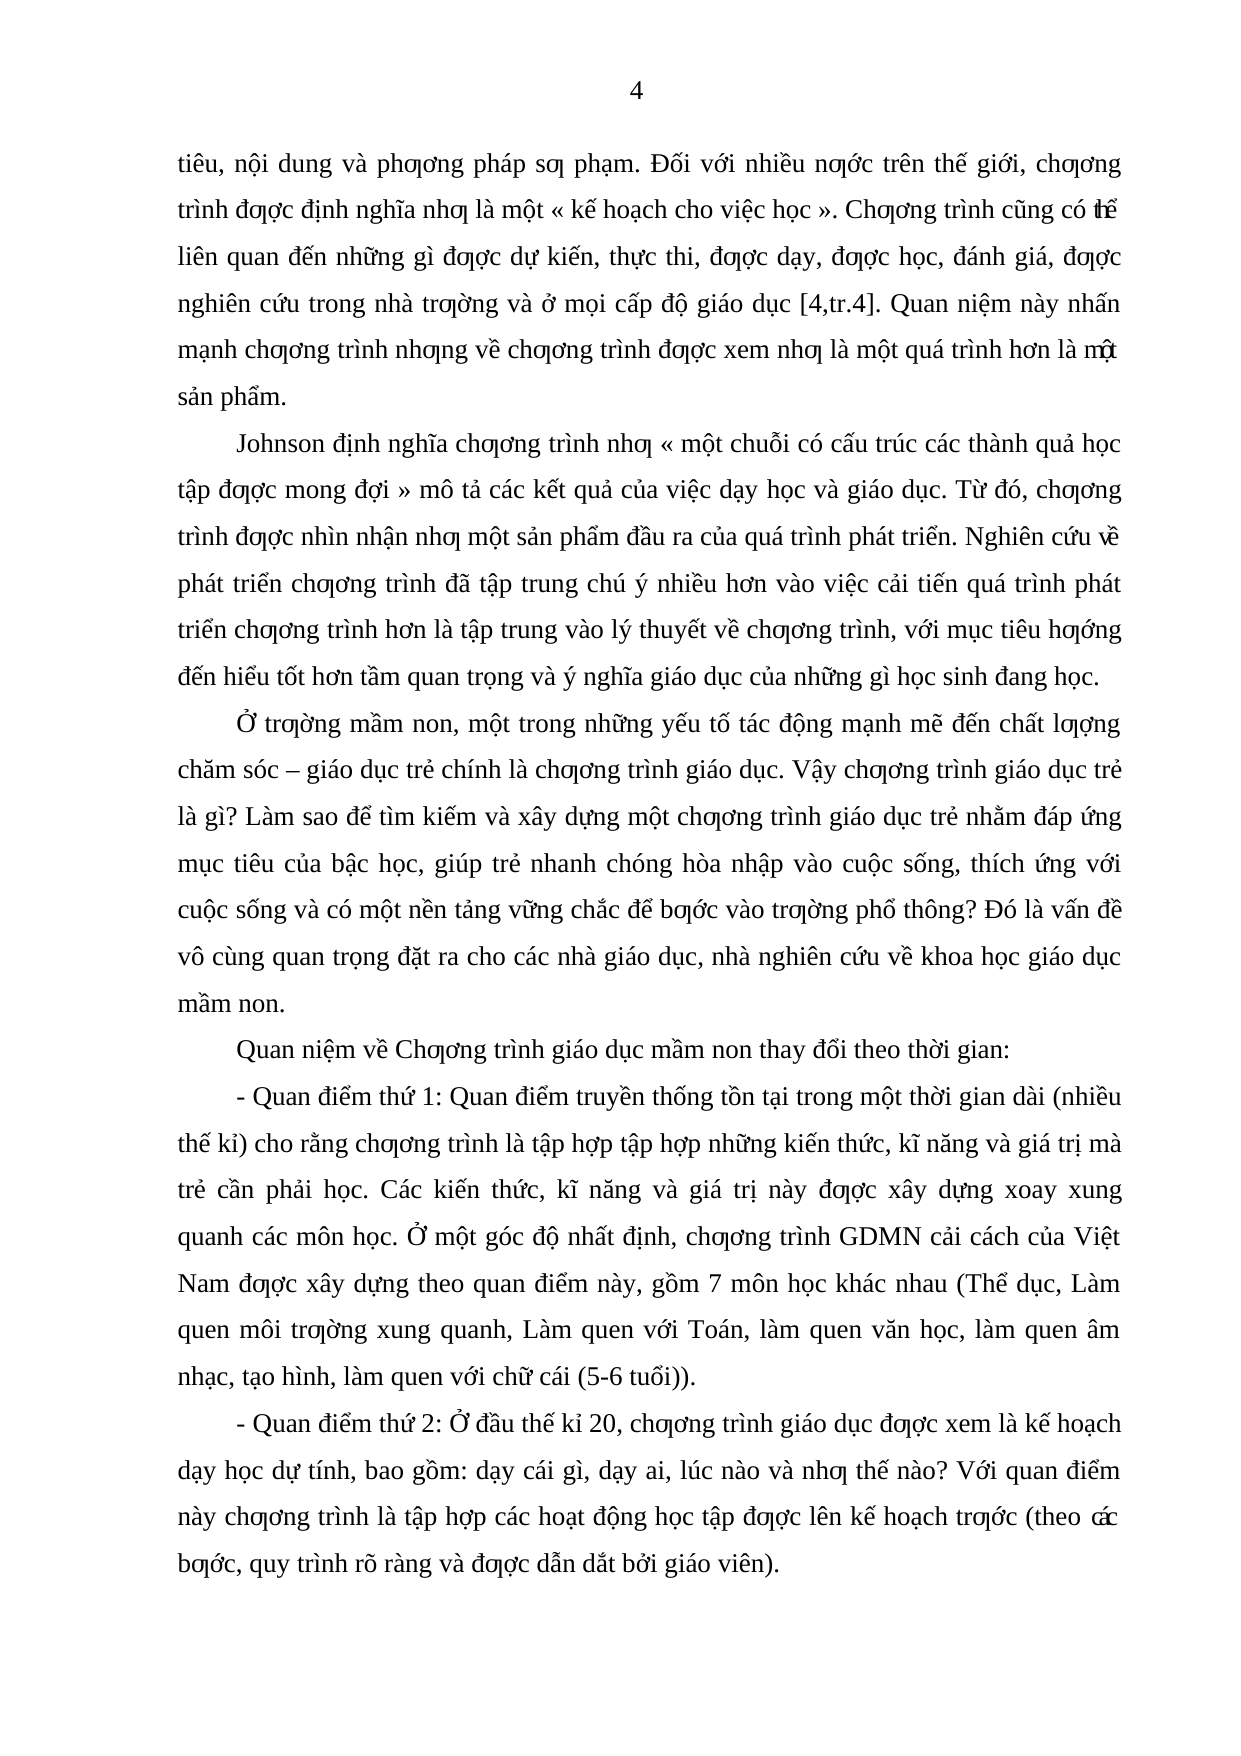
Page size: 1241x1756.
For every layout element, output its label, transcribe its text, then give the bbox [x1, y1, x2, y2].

text Ở trƣờng mầm non, một trong những yếu tố tác động mạnh mẽ đến chất lƣợng chăm sóc – giáo dục trẻ chính là chƣơng trình giáo dục. Vậy chƣơng trình giáo dục trẻ là gì? Làm sao để tìm kiếm và xây dựng một chƣơng trình giáo dục trẻ nhằm đáp ứng mục tiêu của bậc học, giúp trẻ nhanh chóng hòa nhập vào cuộc sống, thích ứng với cuộc sống và có một nền tảng vững chắc để bƣớc vào trƣờng phổ thông? Đó là vấn đề vô cùng quan trọng đặt ra cho các nhà giáo dục, nhà nghiên cứu về khoa học giáo dục mầm non. [177, 707, 1123, 1018]
text Johnson định nghĩa chƣơng trình nhƣ « một chuỗi có cấu trúc các thành quả học tập đƣợc mong đợi » mô tả các kết quả của việc dạy học và giáo dục. Từ đó, chƣơng trình đƣợc nhìn nhận nhƣ một sản phẩm đầu ra của quá trình phát triển. Nghiên cứu về phát triển chƣơng trình đã tập trung chú ý nhiều hơn vào việc cải tiến quá trình phát triển chƣơng trình hơn là tập trung vào lý thuyết về chƣơng trình, với mục tiêu hƣớng đến hiểu tốt hơn tầm quan trọng và ý nghĩa giáo dục của những gì học sinh đang học. [177, 427, 1122, 691]
text tiêu, nội dung và phƣơng pháp sƣ phạm. Đối với nhiều nƣớc trên thế giới, chƣơng trình đƣợc định nghĩa nhƣ là một « kế hoạch cho việc học ». Chƣơng trình cũng có thể liên quan đến những gì đƣợc dự kiến, thực thi, đƣợc dạy, đƣợc học, đánh giá, đƣợc nghiên cứu trong nhà trƣờng và ở mọi cấp độ giáo dục [4,tr.4]. Quan niệm này nhấn mạnh chƣơng trình nhƣng về chƣơng trình đƣợc xem nhƣ là một quá trình hơn là một sản phẩm. [177, 147, 1123, 411]
text Quan niệm về Chƣơng trình giáo dục mầm non thay đổi theo thời gian: [236, 1033, 1213, 1065]
list Quan điểm thứ 2: Ở đầu thế kỉ 20, chƣơng trình giáo dục đƣợc xem là kế hoạch dạy học dự tính, bao gồm: dạy cái gì, dạy ai, lúc nào và nhƣ thế nào? Với quan điểm này chƣơng trình là tập hợp các hoạt động học tập đƣợc lên kế hoạch trƣớc (theo các bƣớc, quy trình rõ ràng và đƣợc dẫn dắt bởi giáo viên). [177, 1407, 1122, 1578]
list Quan điểm thứ 1: Quan điểm truyền thống tồn tại trong một thời gian dài (nhiều thế kỉ) cho rằng chƣơng trình là tập hợp tập hợp những kiến thức, kĩ năng và giá trị mà trẻ cần phải học. Các kiến thức, kĩ năng và giá trị này đƣợc xây dựng xoay xung quanh các môn học. Ở một góc độ nhất định, chƣơng trình GDMN cải cách của Việt Nam đƣợc xây dựng theo quan điểm này, gồm 7 môn học khác nhau (Thể dục, Làm quen môi trƣờng xung quanh, Làm quen với Toán, làm quen văn học, làm quen âm nhạc, tạo hình, làm quen với chữ cái (5-6 tuổi)). [177, 1080, 1122, 1391]
